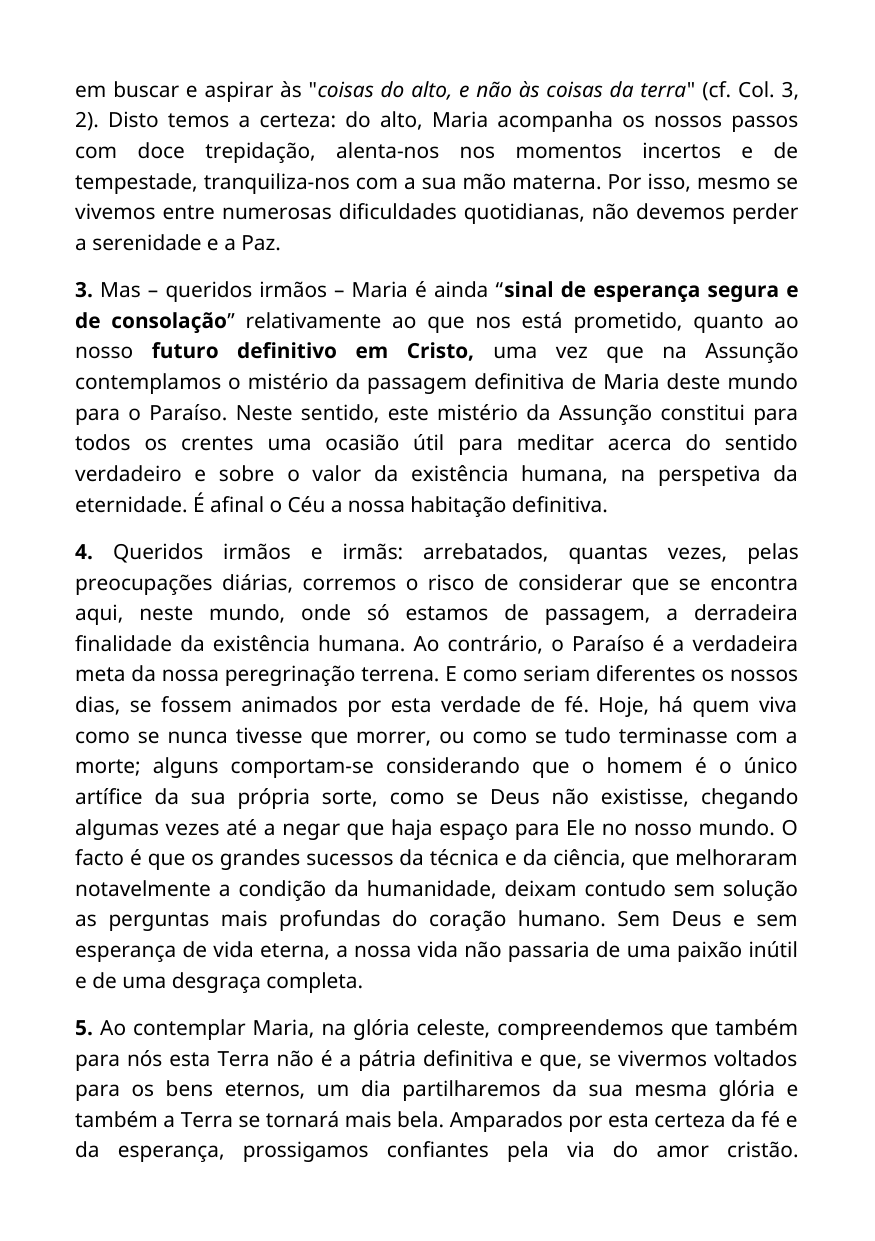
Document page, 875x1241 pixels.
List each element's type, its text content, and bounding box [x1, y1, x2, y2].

text 3. Mas – queridos irmãos – Maria é ainda “sinal de esperança segura e de consolação” relativamente ao que nos está prometido, quanto ao nosso futuro definitivo em Cristo, uma vez que na Assunção contemplamos o mistério da passagem definitiva de Maria deste mundo para o Paraíso. Neste sentido, este mistério da Assunção constitui para todos os crentes uma ocasião útil para meditar acerca do sentido verdadeiro e sobre o valor da existência humana, na perspetiva da eternidade. É afinal o Céu a nossa habitação definitiva. [75, 275, 799, 518]
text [75, 75, 799, 257]
text 4. Queridos irmãos e irmãs: arrebatados, quantas vezes, pelas preocupações diárias, corremos o risco de considerar que se encontra aqui, neste mundo, onde só estamos de passagem, a derradeira finalidade da existência humana. Ao contrário, o Paraíso é a verdadeira meta da nossa peregrinação terrena. E como seriam diferentes os nossos dias, se fossem animados por esta verdade de fé. Hoje, há quem viva como se nunca tivesse que morrer, ou como se tudo terminasse com a morte; alguns comportam-se considerando que o homem é o único artífice da sua própria sorte, como se Deus não existisse, chegando algumas vezes até a negar que haja espaço para Ele no nosso mundo. O facto é que os grandes sucessos da técnica e da ciência, que melhoraram notavelmente a condição da humanidade, deixam contudo sem solução as perguntas mais profundas do coração humano. Sem Deus e sem esperança de vida eterna, a nossa vida não passaria de uma paixão inútil e de uma desgraça completa. [75, 537, 799, 994]
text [75, 1013, 799, 1164]
